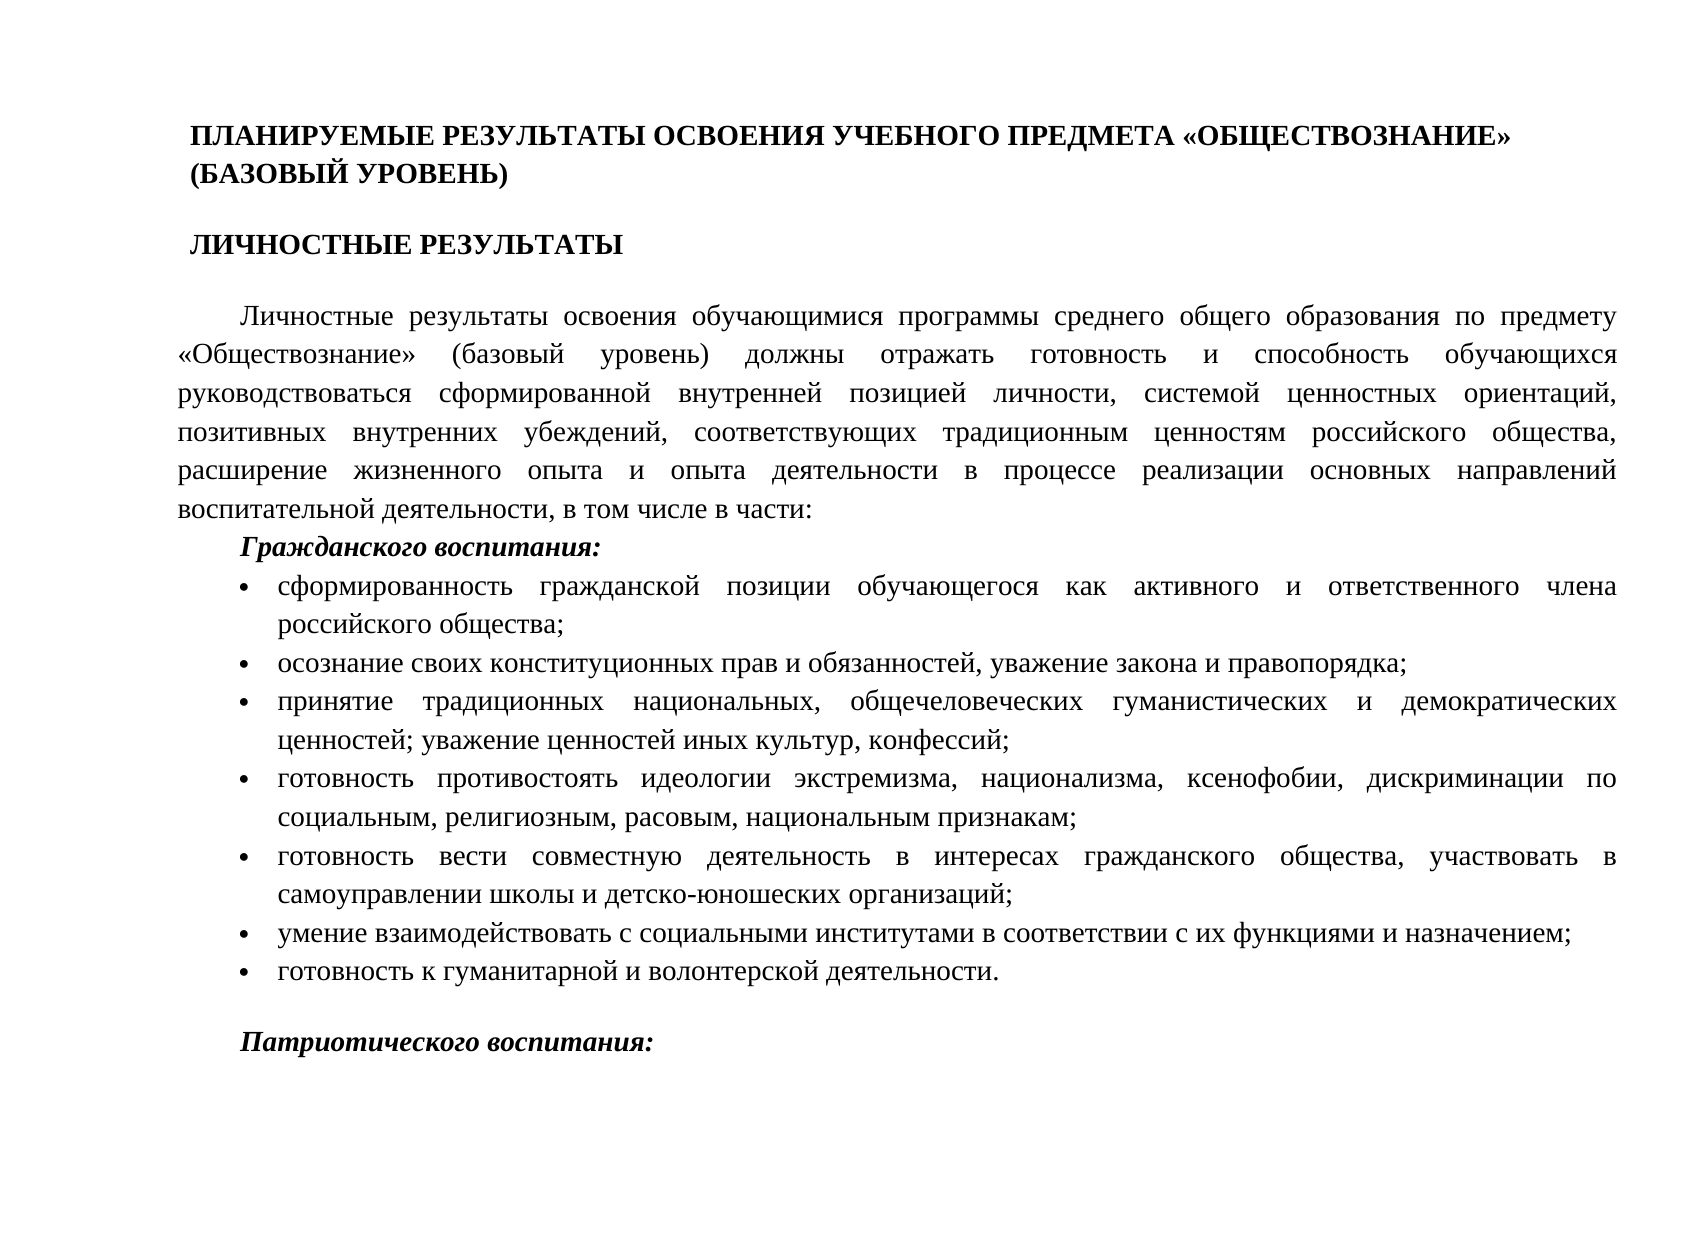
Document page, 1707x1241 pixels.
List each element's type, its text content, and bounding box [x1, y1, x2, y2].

list принятие традиционных национальных, общечеловеческих гуманистических и демократических ценностей; уважение ценностей иных культур, конфессий; [240, 683, 1618, 756]
text Патриотического воспитания: [177, 1024, 1618, 1058]
text ПЛАНИРУЕМЫЕ РЕЗУЛЬТАТЫ ОСВОЕНИЯ УЧЕБНОГО ПРЕДМЕТА «ОБЩЕСТВОЗНАНИЕ» (БАЗОВЫЙ УРОВЕНЬ) [190, 118, 1618, 190]
text Личностные результаты освоения обучающимися программы среднего общего образования по предмету «Обществознание» (базовый уровень) должны отражать готовность и способность обучающихся руководствоваться сформированной внутренней позицией личности, системой ценностных ориентаций, позитивных внутренних убеждений, соответствующих традиционным ценностям российского общества, расширение жизненного опыта и опыта деятельности в процессе реализации основных направлений воспитательной деятельности, в том числе в части: [177, 298, 1618, 524]
text ЛИЧНОСТНЫЕ РЕЗУЛЬТАТЫ [190, 227, 1618, 261]
list умение взаимодействовать с социальными институтами в соответствии с их функциями и назначением; [240, 915, 1618, 948]
list готовность противостоять идеологии экстремизма, национализма, ксенофобии, дискриминации по социальным, религиозным, расовым, национальным признакам; [240, 761, 1618, 833]
list сформированность гражданской позиции обучающегося как активного и ответственного члена российского общества; [240, 568, 1618, 640]
list осознание своих конституционных прав и обязанностей, уважение закона и правопорядка; [240, 645, 1618, 678]
list готовность вести совместную деятельность в интересах гражданского общества, участвовать в самоуправлении школы и детско-юношеских организаций; [240, 838, 1618, 910]
text Гражданского воспитания: [177, 529, 1618, 563]
list готовность к гуманитарной и волонтерской деятельности. [240, 953, 1618, 987]
